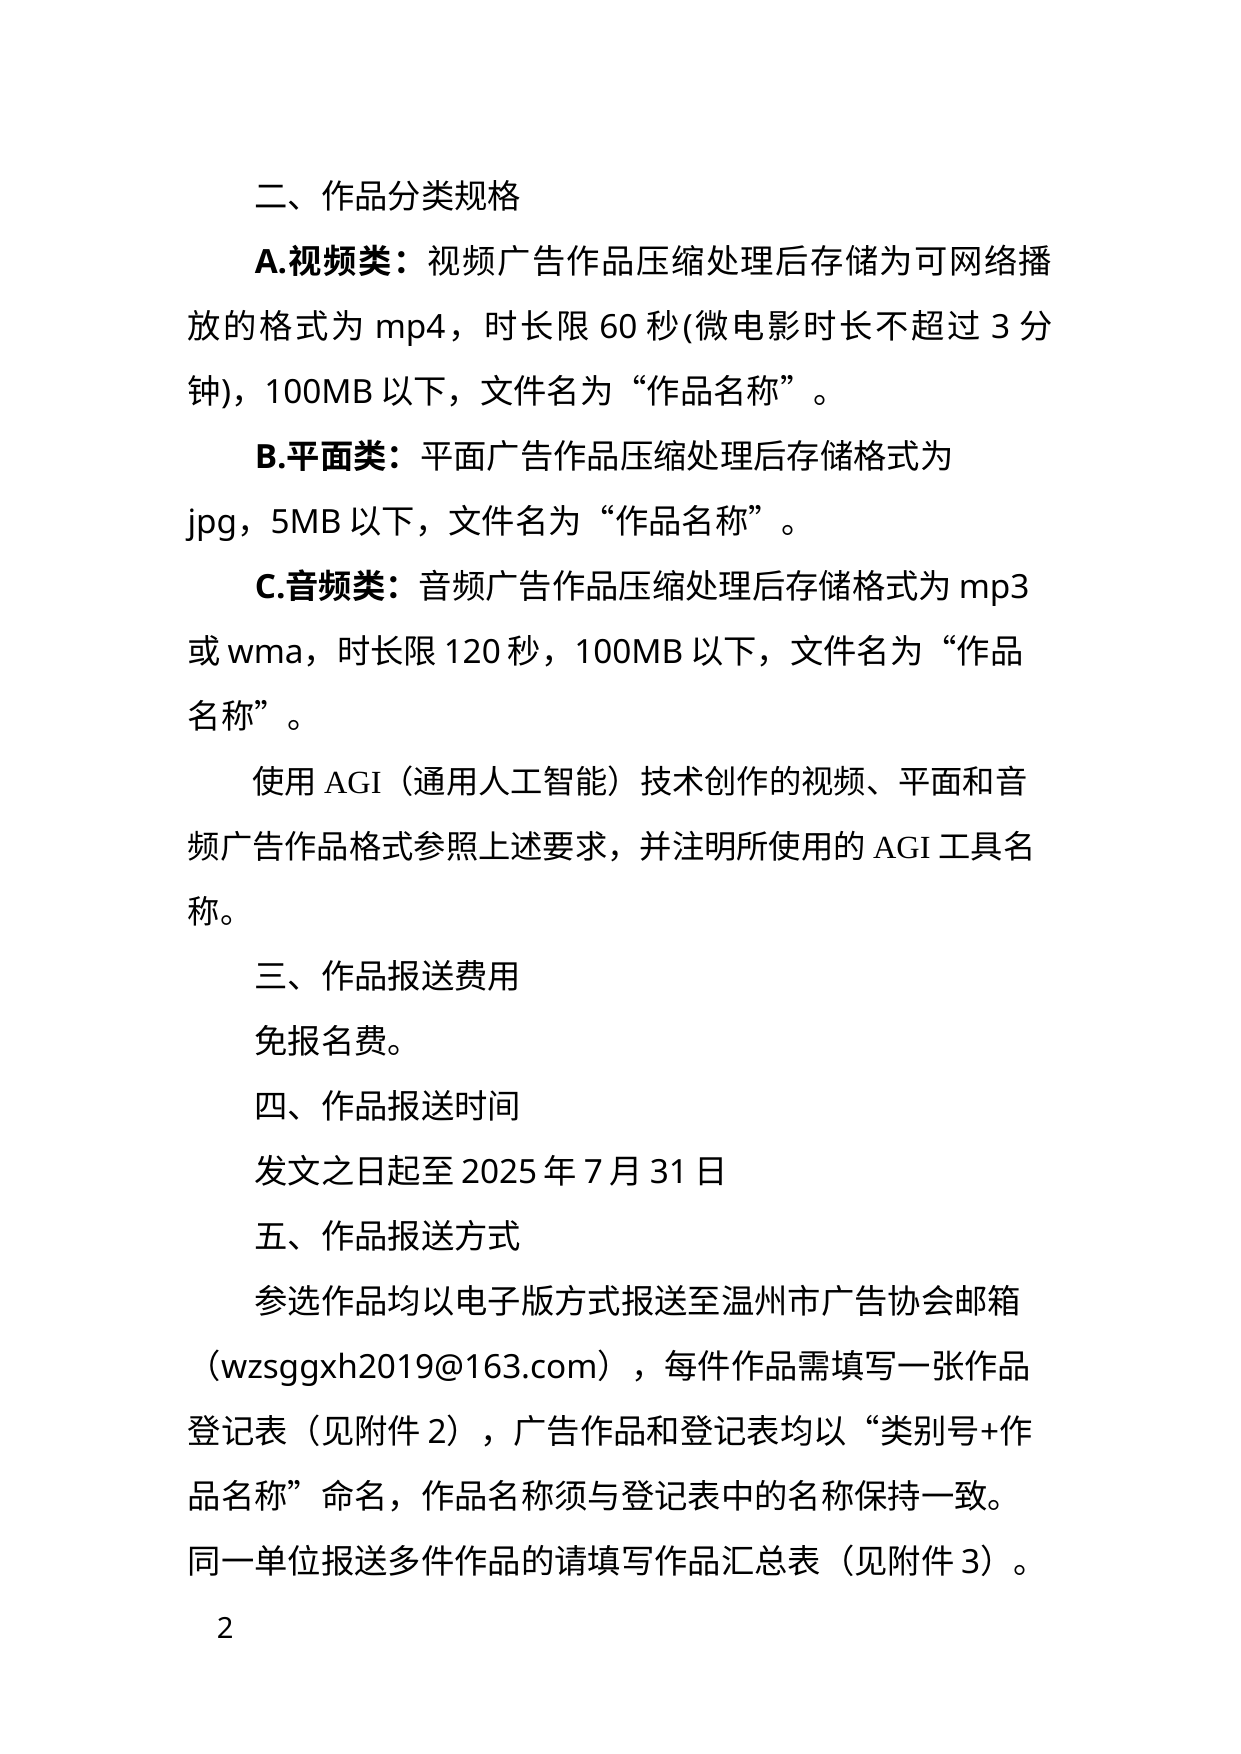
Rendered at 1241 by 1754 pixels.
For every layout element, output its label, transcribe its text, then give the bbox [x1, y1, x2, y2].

list A.视频类：视频广告作品压缩处理后存储为可网络播放的格式为mp4，时长限60秒(微电影时长不超过3分钟)，100MB以下，文件名为“作品名称”。 [187, 227, 1053, 422]
text 使用 AGI（通用人工智能）技术创作的视频、平面和音频广告作品格式参照上述要求，并注明所使用的 AGI 工具名称。 [187, 747, 1053, 942]
text 参选作品均以电子版方式报送至温州市广告协会邮箱（wzsggxh2019@163.com），每件作品需填写一张作品登记表（见附件2），广告作品和登记表均以“类别号+作品名称”命名，作品名称须与登记表中的名称保持一致。同一单位报送多件作品的请填写作品汇总表（见附件3）。 [187, 1267, 1053, 1592]
text 四、作品报送时间 [187, 1072, 1053, 1137]
list 五、作品报送方式 [187, 1202, 1053, 1267]
text B.平面类：平面广告作品压缩处理后存储格式为jpg，5MB以下，文件名为“作品名称”。 [187, 422, 1053, 552]
list 二、作品分类规格 [187, 162, 1053, 227]
text 发文之日起至2025年7月31日 [187, 1137, 1053, 1202]
text C.音频类：音频广告作品压缩处理后存储格式为mp3或wma，时长限120秒，100MB以下，文件名为“作品名称”。 [187, 552, 1053, 747]
text 免报名费。 [187, 1007, 1053, 1072]
list 三、作品报送费用 [187, 942, 1053, 1007]
